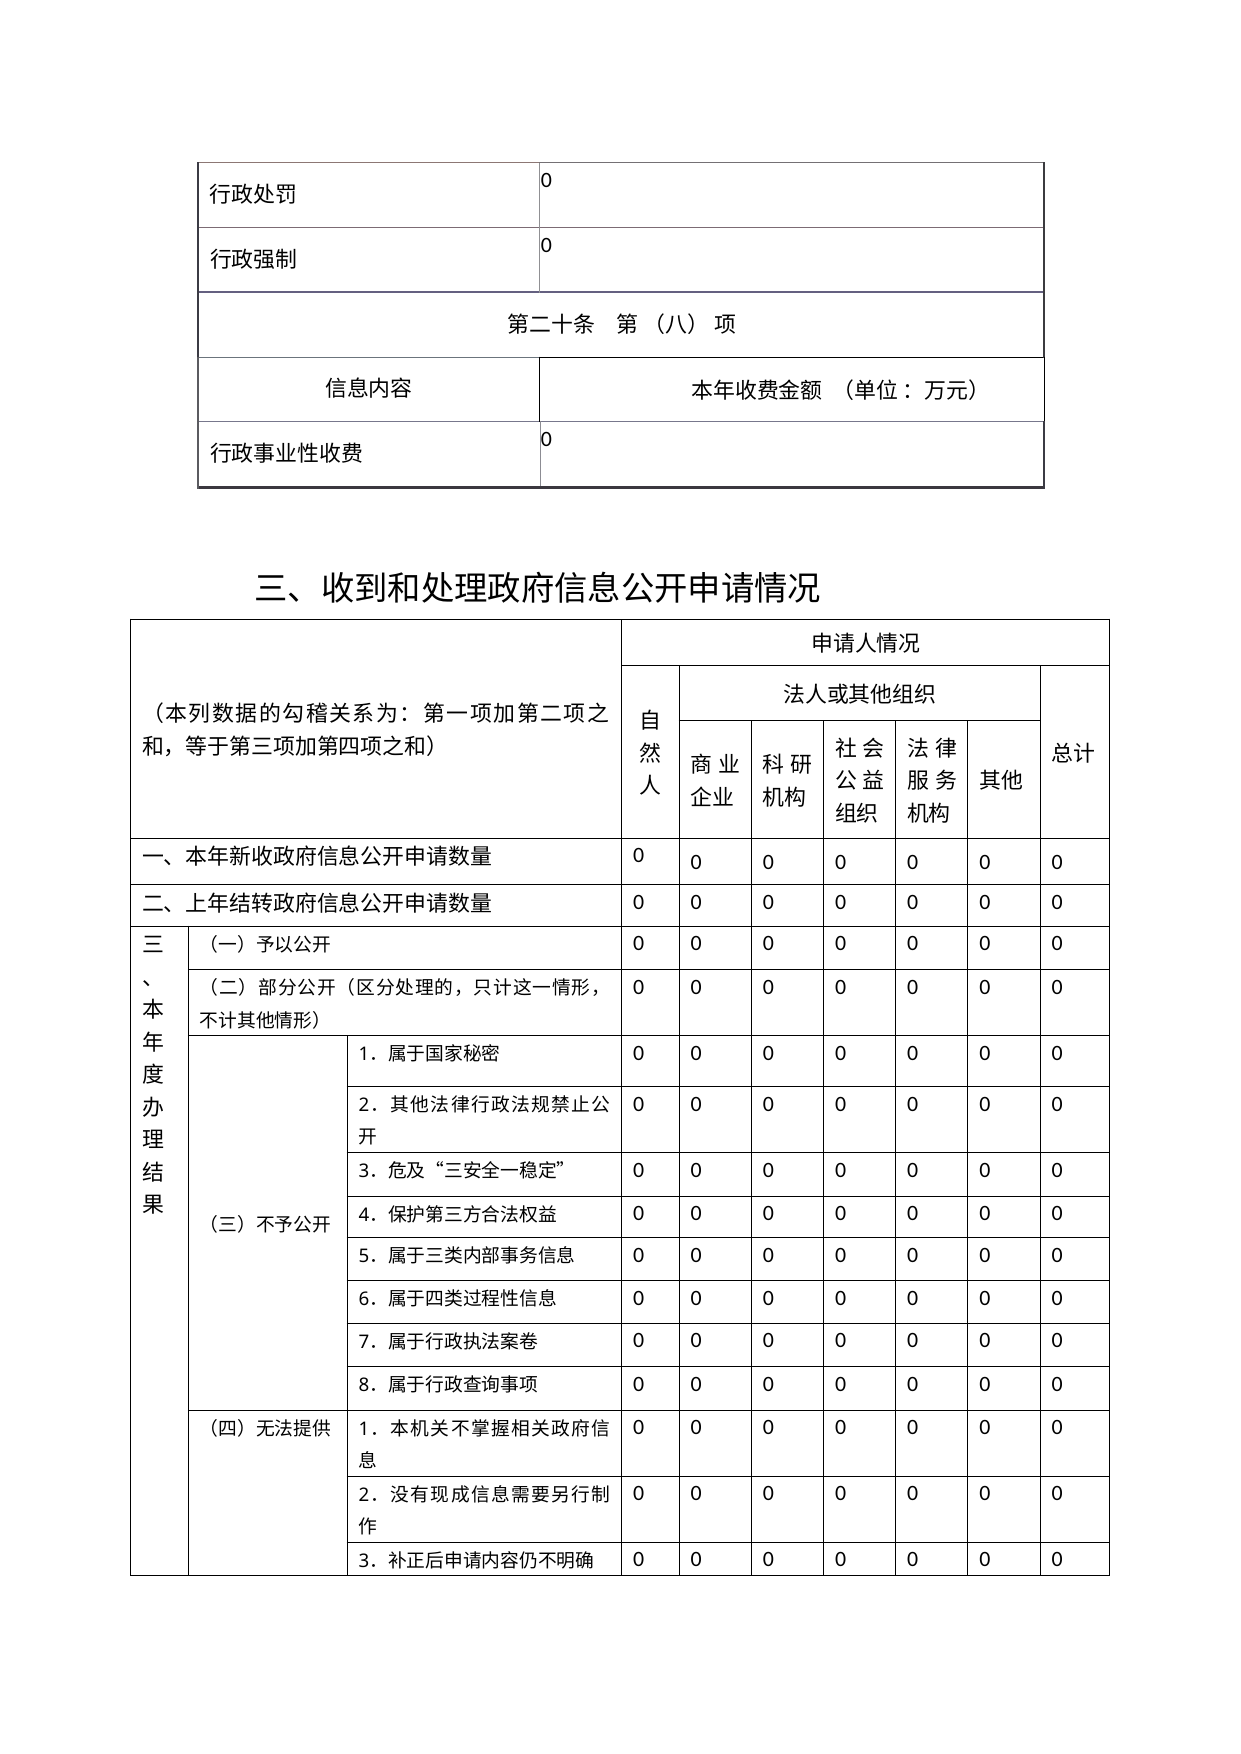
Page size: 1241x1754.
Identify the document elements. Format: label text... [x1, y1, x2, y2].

table_cell 0 [824, 1411, 895, 1476]
table_cell 0 [622, 1477, 679, 1542]
table_cell 0 [1041, 1477, 1109, 1542]
table_cell 0 [1041, 1324, 1109, 1366]
table_cell 法律服务机构 [896, 721, 967, 837]
table_cell 0 [680, 885, 751, 926]
table_cell 0 [752, 1477, 823, 1542]
table_cell 0 [824, 1281, 895, 1323]
table_cell 0 [968, 1281, 1040, 1323]
table_cell 1．本机关不掌握相关政府信息 [348, 1411, 621, 1476]
table_cell 0 [622, 970, 679, 1035]
table_cell 0 [680, 970, 751, 1035]
table_cell 0 [1041, 1367, 1109, 1409]
table_cell 0 [968, 1324, 1040, 1366]
table_cell 0 [896, 885, 967, 926]
table_cell 0 [1041, 1543, 1109, 1575]
table_cell 0 [896, 839, 967, 884]
table_cell 0 [680, 839, 751, 884]
table_cell 0 [752, 1367, 823, 1409]
table_cell 0 [968, 885, 1040, 926]
table_cell 0 [1041, 1281, 1109, 1323]
table_cell 0 [752, 1087, 823, 1152]
table_cell 0 [622, 1324, 679, 1366]
table_cell 0 [1041, 839, 1109, 884]
table_cell 0 [968, 1087, 1040, 1152]
table_cell 0 [968, 839, 1040, 884]
table_cell 0 [680, 1197, 751, 1237]
table_cell 0 [680, 1281, 751, 1323]
table_cell （一）予以公开 [189, 927, 621, 969]
table_cell 0 [680, 1087, 751, 1152]
table_cell 其他 [968, 721, 1040, 837]
table_cell 0 [680, 1238, 751, 1280]
table_cell 0 [622, 927, 679, 969]
table_cell 3．危及“三安全一稳定” [348, 1153, 621, 1196]
table_cell 0 [1041, 1036, 1109, 1086]
table_cell 8．属于行政查询事项 [348, 1367, 621, 1409]
table_cell 0 [824, 1153, 895, 1196]
table_cell 0 [622, 1197, 679, 1237]
table_cell 0 [1041, 1153, 1109, 1196]
table_cell 3．补正后申请内容仍不明确 [348, 1543, 621, 1575]
table_cell 二、上年结转政府信息公开申请数量 [131, 885, 621, 926]
table_cell 0 [968, 1036, 1040, 1086]
text 三、收到和处理政府信息公开申请情况 [187, 553, 1053, 618]
table_cell 0 [540, 163, 1043, 227]
table_cell 0 [896, 1367, 967, 1409]
table_cell 0 [622, 1281, 679, 1323]
table_cell 0 [824, 1238, 895, 1280]
table_cell 0 [896, 1324, 967, 1366]
table_cell 0 [968, 1411, 1040, 1476]
table_cell 0 [968, 927, 1040, 969]
table_cell 0 [968, 1153, 1040, 1196]
table_header 申请人情况 [622, 620, 1109, 665]
table_cell 0 [752, 1153, 823, 1196]
table_cell 0 [896, 1477, 967, 1542]
table_cell 0 [824, 1197, 895, 1237]
table_cell 0 [824, 1087, 895, 1152]
table_cell 信息内容 [199, 358, 539, 421]
table_cell 0 [680, 927, 751, 969]
table_cell 0 [752, 1197, 823, 1237]
table_cell 0 [1041, 1087, 1109, 1152]
table_cell 0 [622, 1036, 679, 1086]
table_cell 0 [896, 1281, 967, 1323]
table_cell 0 [680, 1411, 751, 1476]
table_cell 0 [680, 1036, 751, 1086]
table_cell 行政处罚 [199, 163, 539, 227]
table_cell 0 [824, 1324, 895, 1366]
table_cell 0 [1041, 970, 1109, 1035]
table_cell 社会公益组织 [824, 721, 895, 837]
table_cell 0 [680, 1324, 751, 1366]
table_cell 0 [968, 1367, 1040, 1409]
table_cell 第二十条 第 （八） 项 [199, 293, 1043, 357]
table_cell 0 [1041, 885, 1109, 926]
table_cell 法人或其他组织 [680, 666, 1040, 720]
table_cell 0 [968, 1477, 1040, 1542]
table_cell 0 [1041, 1411, 1109, 1476]
table_cell 0 [622, 1411, 679, 1476]
table_cell 0 [896, 1411, 967, 1476]
table_cell （三）不予公开 [189, 1036, 347, 1409]
table_cell 0 [622, 1153, 679, 1196]
table_cell 0 [752, 885, 823, 926]
table_cell 0 [752, 839, 823, 884]
table_header （本列数据的勾稽关系为：第一项加第二项之和，等于第三项加第四项之和） [131, 620, 621, 837]
table_cell （二）部分公开（区分处理的，只计这一情形，不计其他情形） [189, 970, 621, 1035]
table_cell 0 [824, 970, 895, 1035]
table_cell 0 [824, 1367, 895, 1409]
table_cell 0 [968, 1238, 1040, 1280]
table_cell 0 [896, 1197, 967, 1237]
table_cell 科研机构 [752, 721, 823, 837]
table_cell 0 [896, 1036, 967, 1086]
table_cell 本年收费金额 （单位 ：万元） [540, 358, 1044, 421]
table_cell 0 [680, 1477, 751, 1542]
table_cell 一、本年新收政府信息公开申请数量 [131, 839, 621, 884]
table_cell 0 [680, 1153, 751, 1196]
table_cell 0 [824, 839, 895, 884]
table_cell 0 [752, 1036, 823, 1086]
table_cell 0 [622, 1238, 679, 1280]
table_cell 1．属于国家秘密 [348, 1036, 621, 1086]
table_cell 0 [1041, 1197, 1109, 1237]
table_cell 0 [896, 970, 967, 1035]
table_cell 0 [896, 1087, 967, 1152]
table_cell 0 [680, 1543, 751, 1575]
table_cell 0 [824, 1543, 895, 1575]
table_cell 0 [896, 927, 967, 969]
table_cell 0 [680, 1367, 751, 1409]
table_cell 行政强制 [199, 228, 539, 291]
table_cell 0 [1041, 1238, 1109, 1280]
table_cell 0 [622, 1087, 679, 1152]
table_cell 0 [968, 1197, 1040, 1237]
table_cell 0 [752, 970, 823, 1035]
table_cell 0 [752, 1281, 823, 1323]
table_cell 0 [752, 927, 823, 969]
table_cell 5．属于三类内部事务信息 [348, 1238, 621, 1280]
table_cell 0 [622, 1367, 679, 1409]
table_cell 0 [824, 885, 895, 926]
table_cell 0 [622, 1543, 679, 1575]
table_cell 0 [752, 1543, 823, 1575]
table_cell 0 [896, 1153, 967, 1196]
table_cell 0 [752, 1411, 823, 1476]
table_cell 0 [896, 1543, 967, 1575]
table_cell 0 [968, 1543, 1040, 1575]
table_cell 2．其他法律行政法规禁止公开 [348, 1087, 621, 1152]
table_cell 0 [622, 885, 679, 926]
table_cell 0 [968, 970, 1040, 1035]
table_cell 7．属于行政执法案卷 [348, 1324, 621, 1366]
table_cell 0 [541, 422, 1043, 486]
table_cell 2．没有现成信息需要另行制作 [348, 1477, 621, 1542]
table_cell 0 [752, 1238, 823, 1280]
table_cell 0 [1041, 927, 1109, 969]
table_cell 0 [824, 927, 895, 969]
table_cell 三、本年度办理结果 [131, 927, 188, 1575]
table_cell 0 [752, 1324, 823, 1366]
table_cell 0 [824, 1477, 895, 1542]
table_cell 0 [896, 1238, 967, 1280]
table_cell 0 [540, 228, 1043, 291]
table_cell 6．属于四类过程性信息 [348, 1281, 621, 1323]
table_cell 行政事业性收费 [199, 422, 540, 486]
table_cell 4．保护第三方合法权益 [348, 1197, 621, 1237]
table_cell （四）无法提供 [189, 1411, 347, 1575]
table_cell 0 [622, 839, 679, 884]
table_cell 0 [824, 1036, 895, 1086]
table_cell 总计 [1041, 666, 1109, 837]
table_cell 商业企业 [680, 721, 751, 837]
table_cell 自然人 [622, 666, 679, 837]
